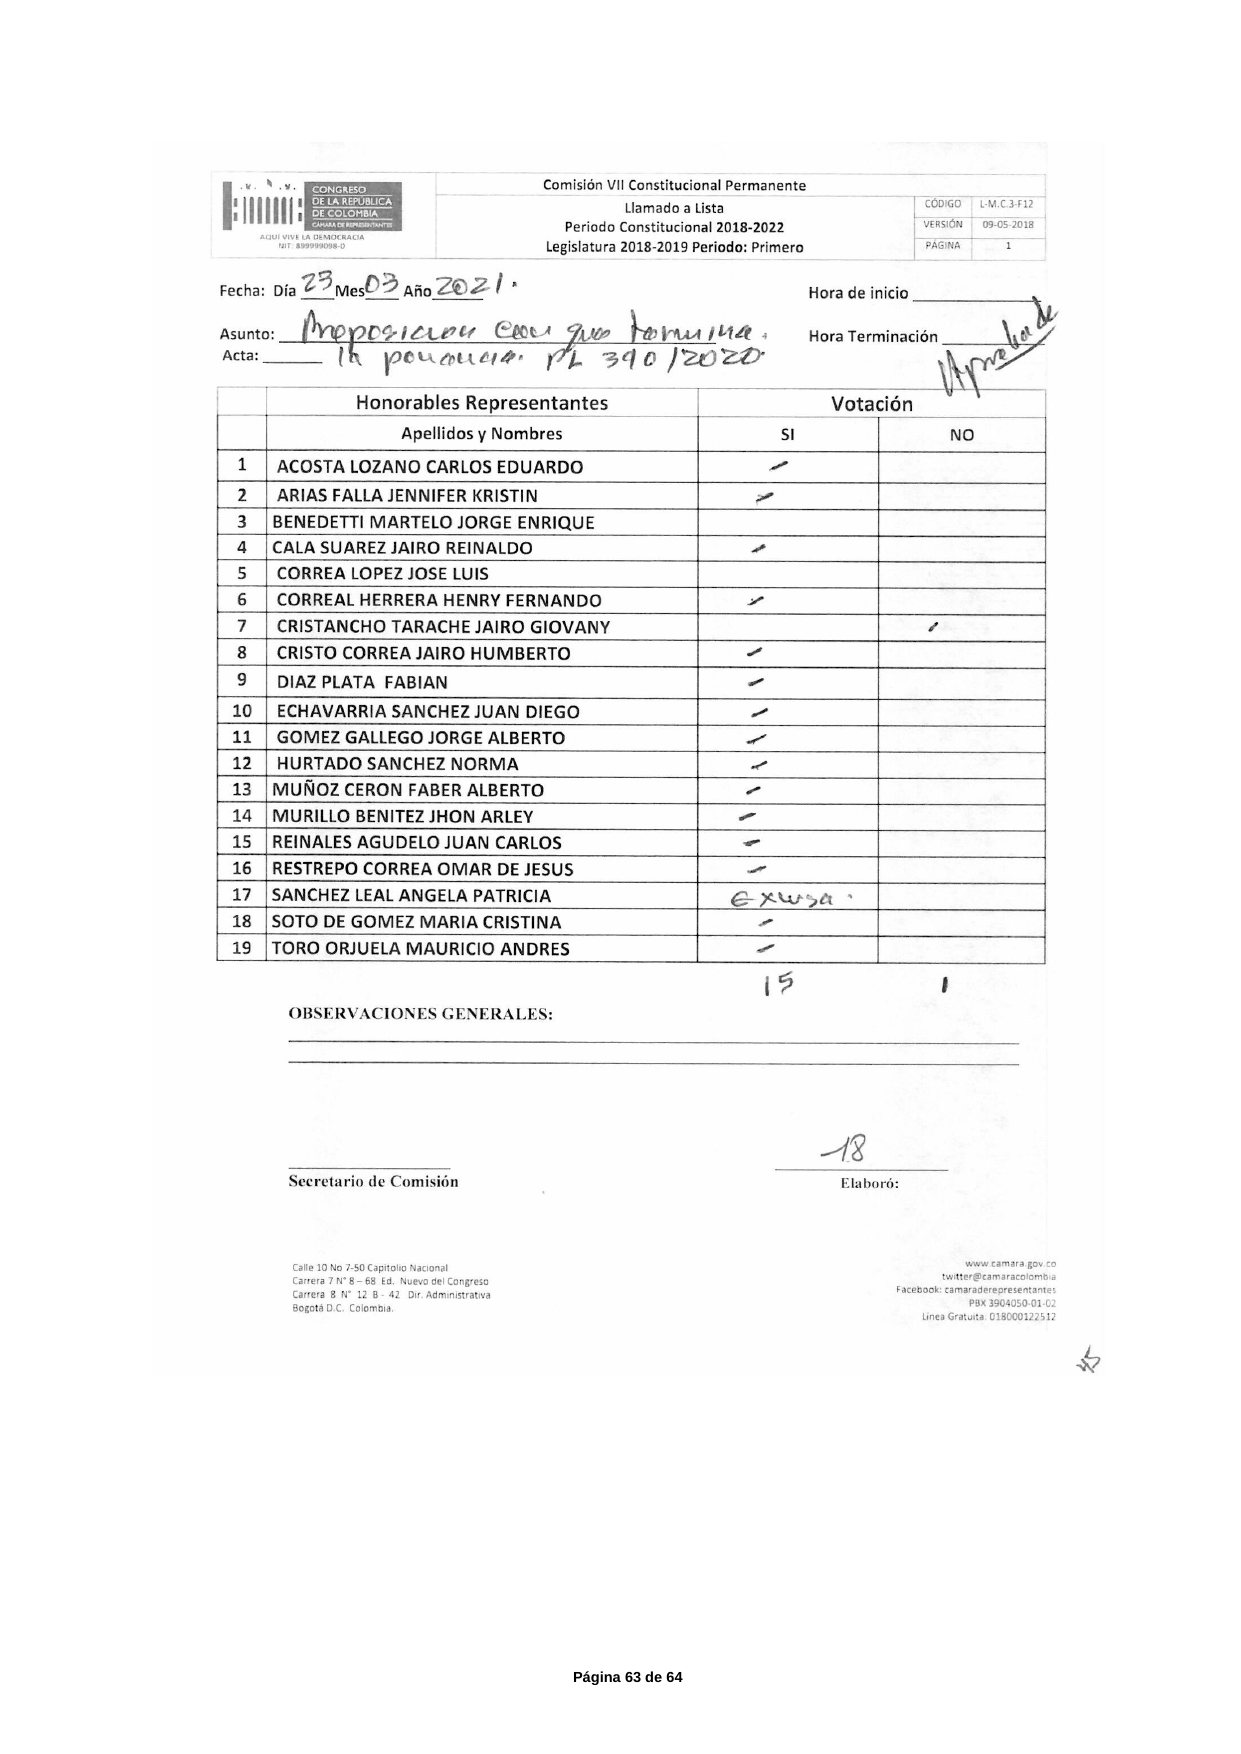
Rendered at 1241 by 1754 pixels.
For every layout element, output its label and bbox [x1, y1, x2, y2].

picture [148, 137, 1108, 1380]
